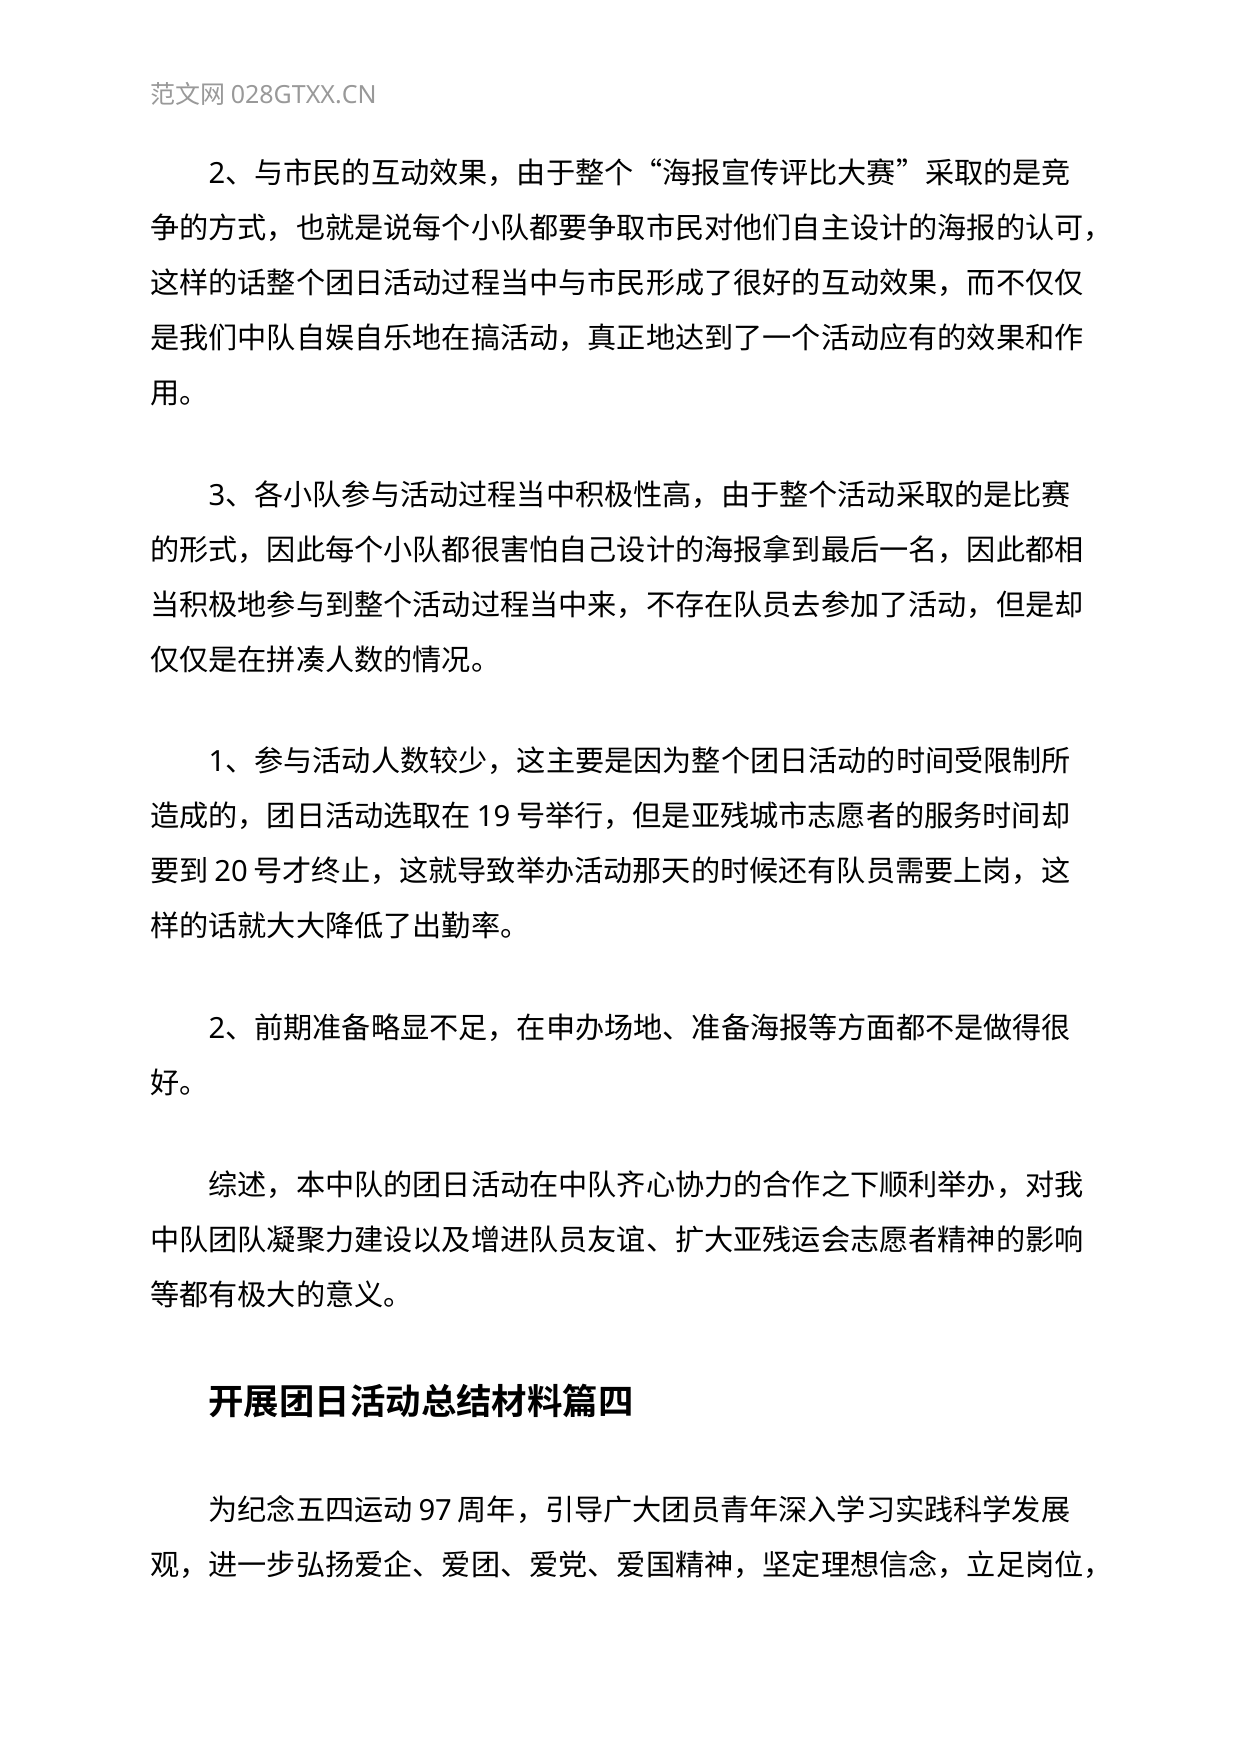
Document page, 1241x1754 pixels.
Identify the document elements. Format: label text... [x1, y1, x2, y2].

text 3、各小队参与活动过程当中积极性高，由于整个活动采取的是比赛的形式，因此每个小队都很害怕自己设计的海报拿到最后一名，因此都相当积极地参与到整个活动过程当中来，不存在队员去参加了活动，但是却仅仅是在拼凑人数的情况。 [150, 471, 1090, 678]
text 2、与市民的互动效果，由于整个“海报宣传评比大赛”采取的是竞争的方式，也就是说每个小队都要争取市民对他们自主设计的海报的认可，这样的话整个团日活动过程当中与市民形成了很好的互动效果，而不仅仅是我们中队自娱自乐地在搞活动，真正地达到了一个活动应有的效果和作用。 [150, 150, 1090, 412]
text 2、前期准备略显不足，在申办场地、准备海报等方面都不是做得很好。 [150, 1005, 1090, 1102]
text 1、参与活动人数较少，这主要是因为整个团日活动的时间受限制所造成的，团日活动选取在19号举行，但是亚残城市志愿者的服务时间却要到20号才终止，这就导致举办活动那天的时候还有队员需要上岗，这样的话就大大降低了出勤率。 [150, 738, 1090, 945]
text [150, 1487, 1090, 1584]
text 综述，本中队的团日活动在中队齐心协力的合作之下顺利举办，对我中队团队凝聚力建设以及增进队员友谊、扩大亚残运会志愿者精神的影响等都有极大的意义。 [150, 1162, 1090, 1314]
text 开展团日活动总结材料篇四 [150, 1373, 1090, 1424]
